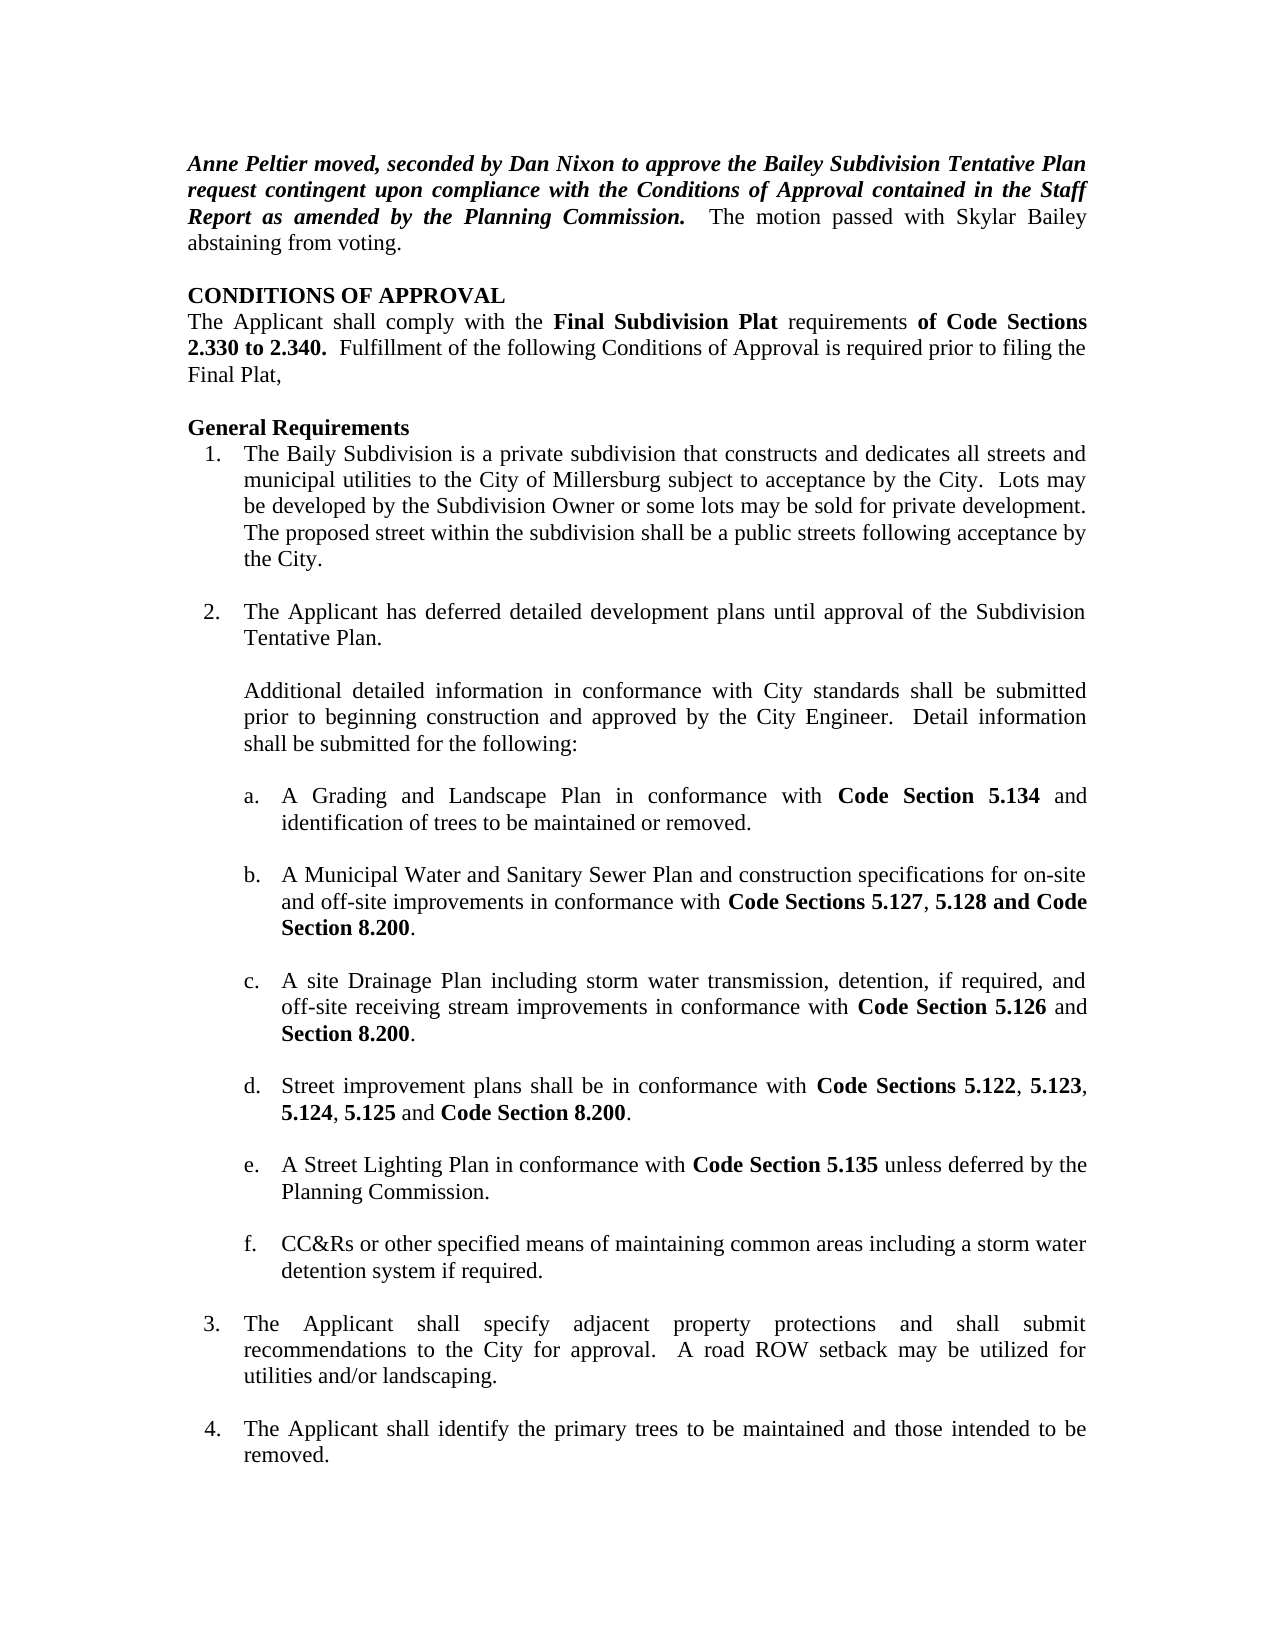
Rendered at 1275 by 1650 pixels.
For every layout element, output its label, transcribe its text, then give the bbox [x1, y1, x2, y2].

text Anne Peltier moved, seconded by Dan Nixon to approve the Bailey Subdivision Tentative Plan request contingent upon compliance with the Conditions of Approval contained in the Staff Report as amended by the Planning Commission. The motion passed with Skylar Bailey abstaining from voting. [187, 150, 1087, 255]
text 2. The Applicant has deferred detailed development plans until approval of the Subdivision Tentative Plan. [187, 598, 1087, 651]
text b. A Municipal Water and Sanitary Sewer Plan and construction specifications for on-site and off-site improvements in conformance with Code Sections 5.127, 5.128 and Code Section 8.200. [244, 862, 1087, 941]
text The Applicant shall comply with the Final Subdivision Plat requirements of Code Sections 2.330 to 2.340. Fulfillment of the following Conditions of Approval is required prior to filing the Final Plat, [187, 308, 1087, 387]
text a. A Grading and Landscape Plan in conformance with Code Section 5.134 and identification of trees to be maintained or removed. [244, 782, 1087, 835]
text 4. The Applicant shall identify the primary trees to be maintained and those intended to be removed. [187, 1415, 1087, 1468]
text 3. The Applicant shall specify adjacent property protections and shall submit recommendations to the City for approval. A road ROW setback may be utilized for utilities and/or landscaping. [187, 1309, 1087, 1389]
text d. Street improvement plans shall be in conformance with Code Sections 5.122, 5.123, 5.124, 5.125 and Code Section 8.200. [244, 1072, 1087, 1125]
text Additional detailed information in conformance with City standards shall be submitted prior to beginning construction and approved by the City Engineer. Detail information shall be submitted for the following: [187, 677, 1087, 756]
text CONDITIONS OF APPROVAL [187, 282, 1087, 308]
text 1. The Baily Subdivision is a private subdivision that constructs and dedicates all streets and municipal utilities to the City of Millersburg subject to acceptance by the City. Lots may be developed by the Subdivision Owner or some lots may be sold for private development. The proposed street within the subdivision shall be a public streets following acceptance by the City. [187, 440, 1087, 572]
text e. A Street Lighting Plan in conformance with Code Section 5.135 unless deferred by the Planning Commission. [244, 1151, 1087, 1204]
text c. A site Drainage Plan including storm water transmission, detention, if required, and off-site receiving stream improvements in conformance with Code Section 5.126 and Section 8.200. [244, 967, 1087, 1046]
text General Requirements [187, 413, 1087, 440]
text f. CC&Rs or other specified means of maintaining common areas including a storm water detention system if required. [244, 1231, 1087, 1283]
